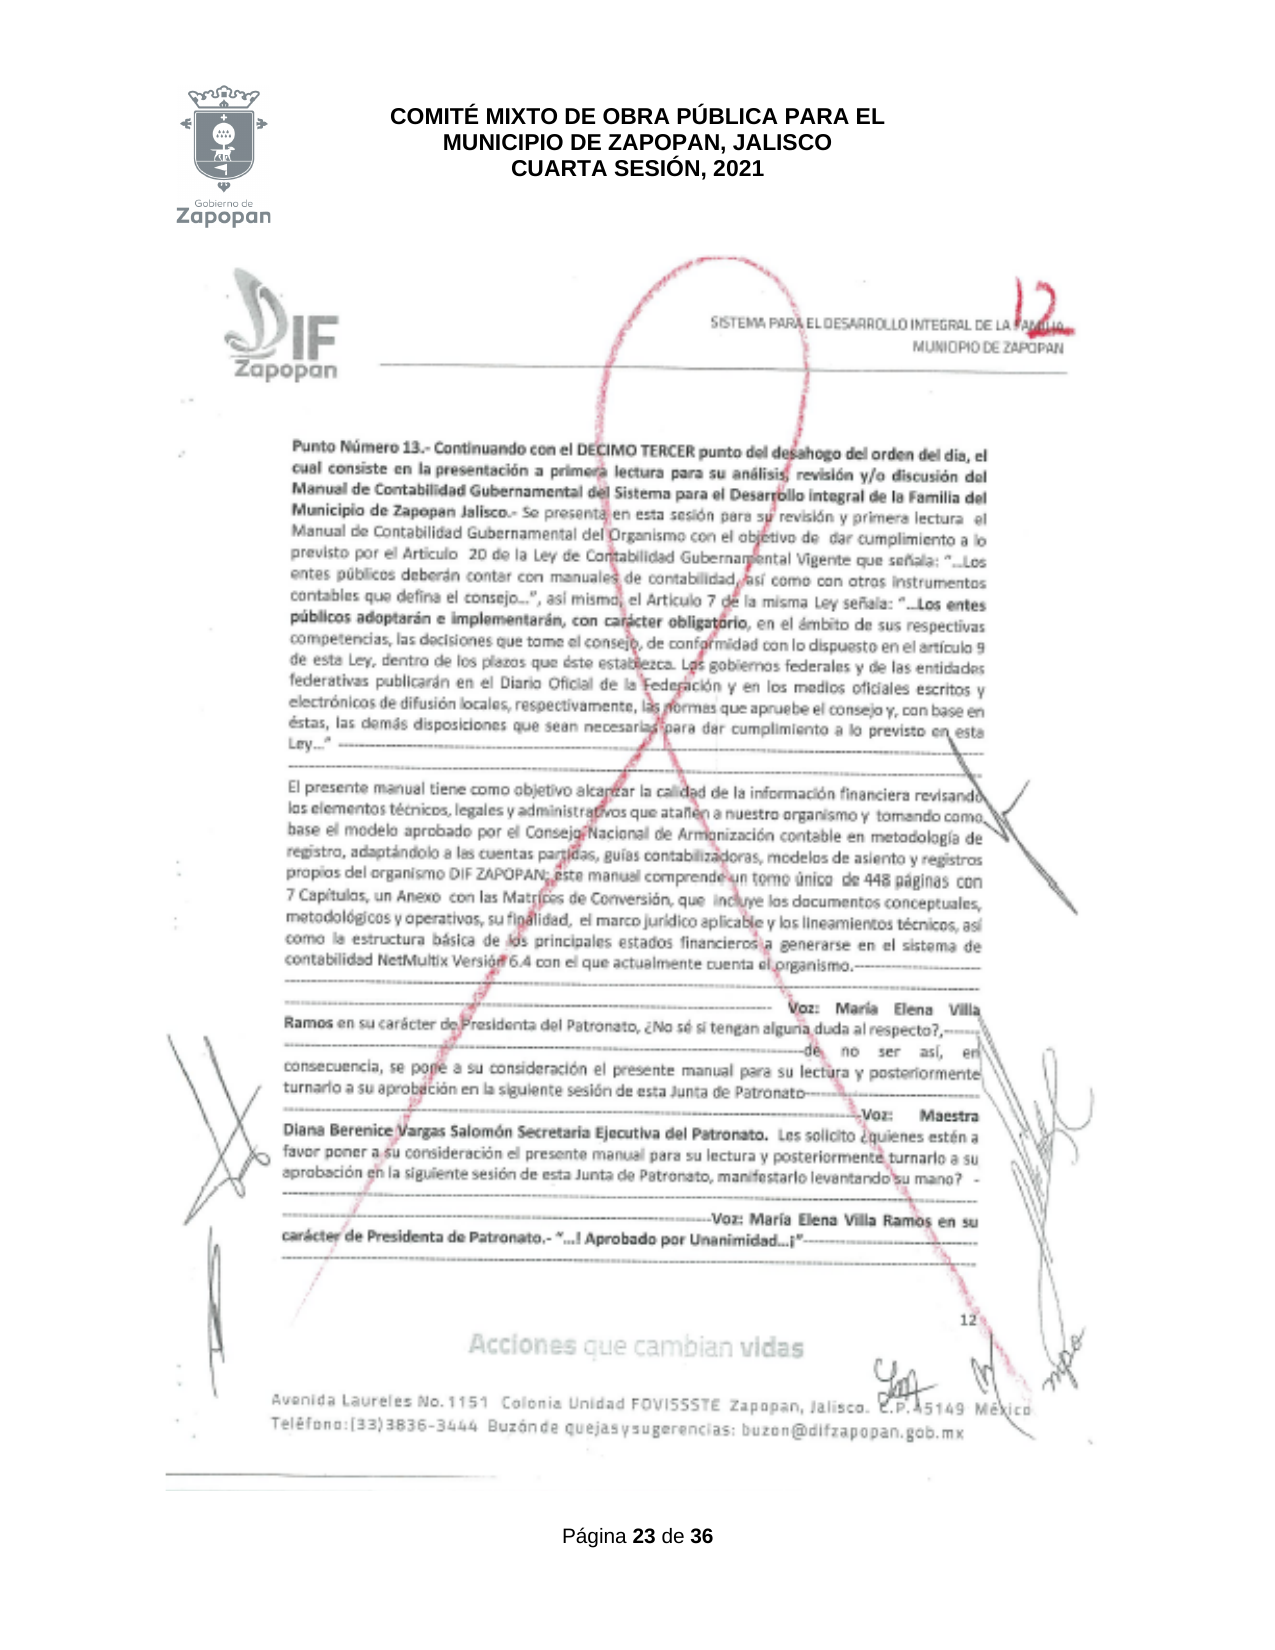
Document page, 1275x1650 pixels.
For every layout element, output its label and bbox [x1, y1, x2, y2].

picture [165, 254, 1107, 1491]
picture [176, 85, 271, 228]
